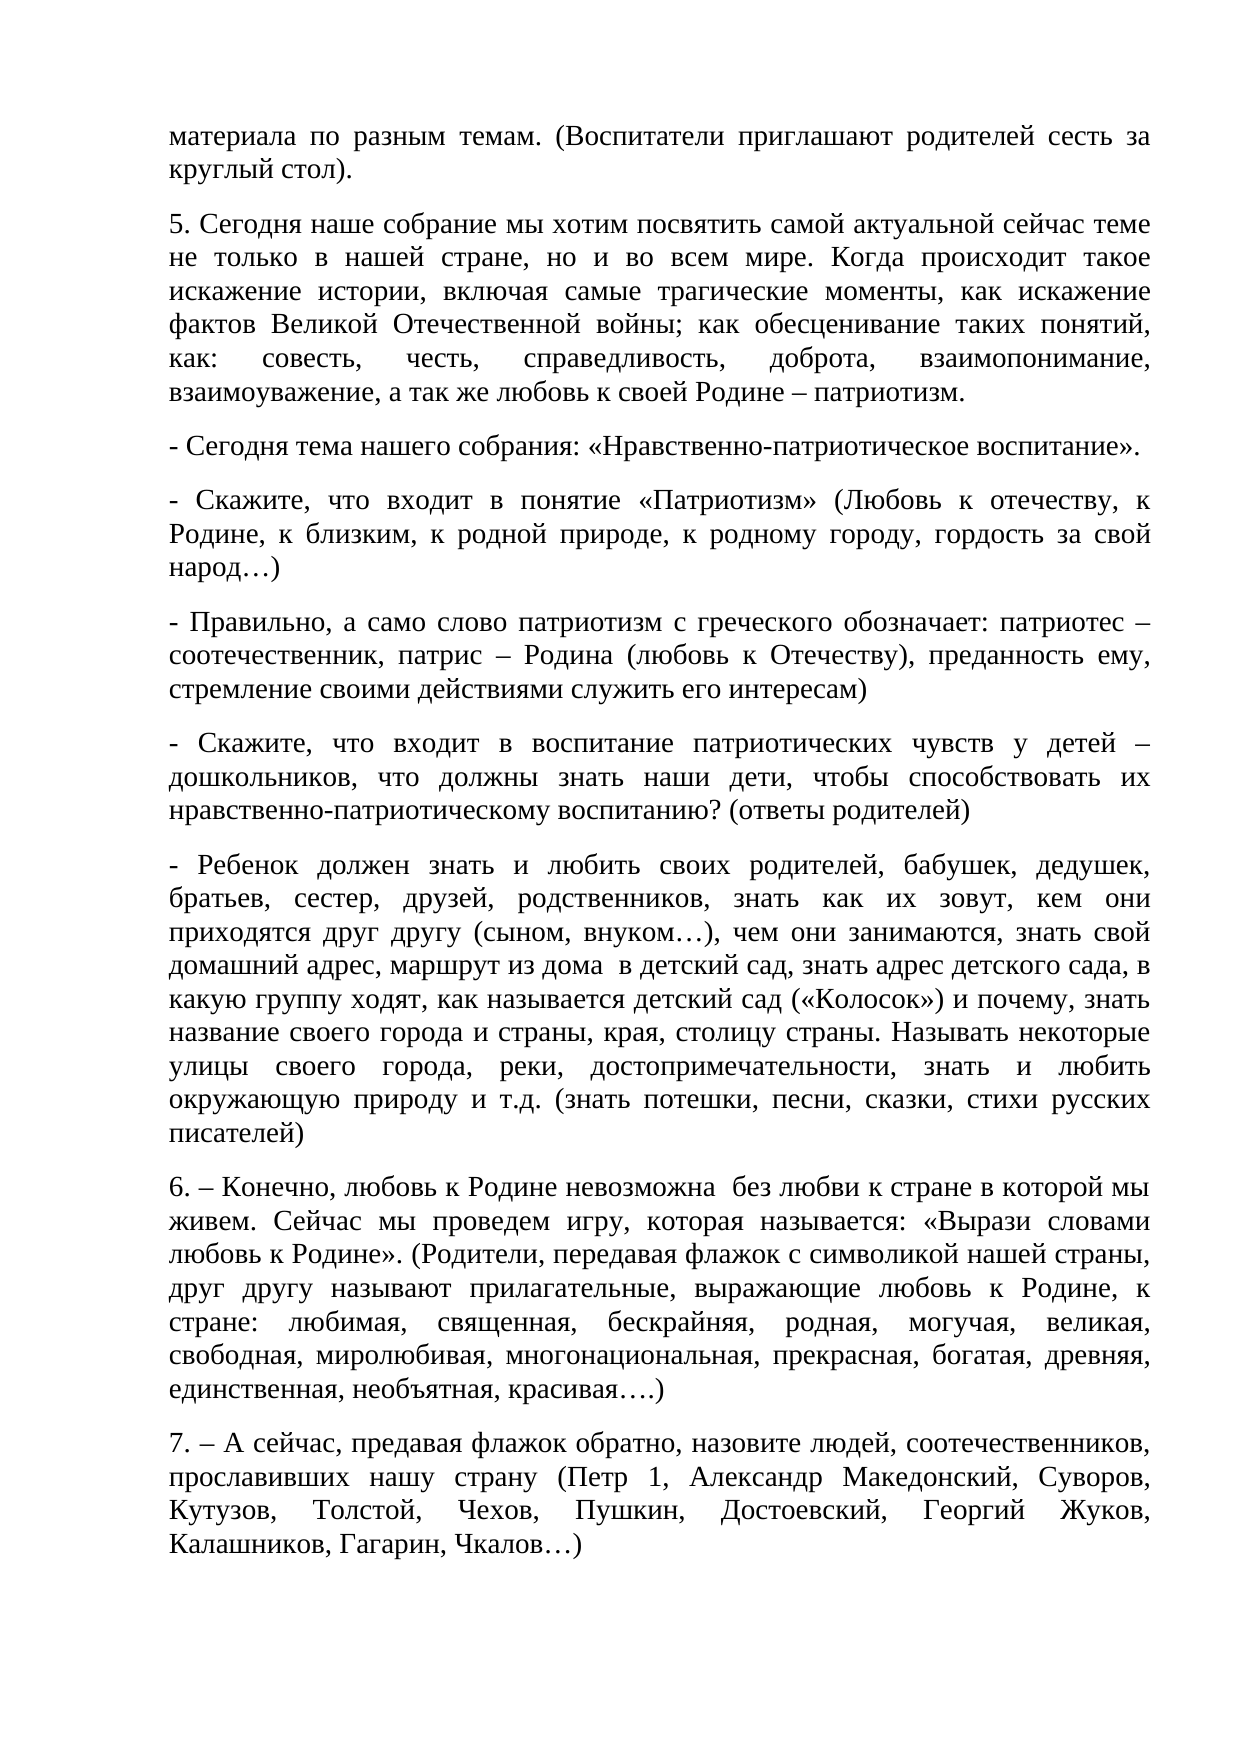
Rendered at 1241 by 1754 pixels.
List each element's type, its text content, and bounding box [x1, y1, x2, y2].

text - Ребенок должен знать и любить своих родителей, бабушек, дедушек, братьев, сестер, друзей, родственников, знать как их зовут, кем они приходятся друг другу (сыном, внуком…), чем они занимаются, знать свой домашний адрес, маршрут из дома в детский сад, знать адрес детского сада, в какую группу ходят, как называется детский сад («Колосок») и почему, знать название своего города и страны, края, столицу страны. Называть некоторые улицы своего города, реки, достопримечательности, знать и любить окружающую природу и т.д. (знать потешки, песни, сказки, стихи русских писателей) [169, 847, 1152, 1149]
text - Скажите, что входит в воспитание патриотических чувств у детей – дошкольников, что должны знать наши дети, чтобы способствовать их нравственно-патриотическому воспитанию? (ответы родителей) [169, 725, 1152, 826]
text - Сегодня тема нашего собрания: «Нравственно-патриотическое воспитание». [169, 428, 1152, 462]
text 5. Сегодня наше собрание мы хотим посвятить самой актуальной сейчас теме не только в нашей стране, но и во всем мире. Когда происходит такое искажение истории, включая самые трагические моменты, как искажение фактов Великой Отечественной войны; как обесценивание таких понятий, как: совесть, честь, справедливость, доброта, взаимопонимание, взаимоуважение, а так же любовь к своей Родине – патриотизм. [169, 206, 1152, 407]
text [169, 118, 1152, 185]
text - Скажите, что входит в понятие «Патриотизм» (Любовь к отечеству, к Родине, к близким, к родной природе, к родному городу, гордость за свой народ…) [169, 482, 1152, 583]
text - Правильно, а само слово патриотизм с греческого обозначает: патриотес – соотечественник, патрис – Родина (любовь к Отечеству), преданность ему, стремление своими действиями служить его интересам) [169, 604, 1152, 704]
text 6. – Конечно, любовь к Родине невозможна без любви к стране в которой мы живем. Сейчас мы проведем игру, которая называется: «Вырази словами любовь к Родине». (Родители, передавая флажок с символикой нашей страны, друг другу называют прилагательные, выражающие любовь к Родине, к стране: любимая, священная, бескрайняя, родная, могучая, великая, свободная, миролюбивая, многонациональная, прекрасная, богатая, древняя, единственная, необъятная, красивая….) [169, 1169, 1152, 1404]
text 7. – А сейчас, предавая флажок обратно, назовите людей, соотечественников, прославивших нашу страну (Петр 1, Александр Македонский, Суворов, Кутузов, Толстой, Чехов, Пушкин, Достоевский, Георгий Жуков, Калашников, Гагарин, Чкалов…) [169, 1425, 1152, 1559]
